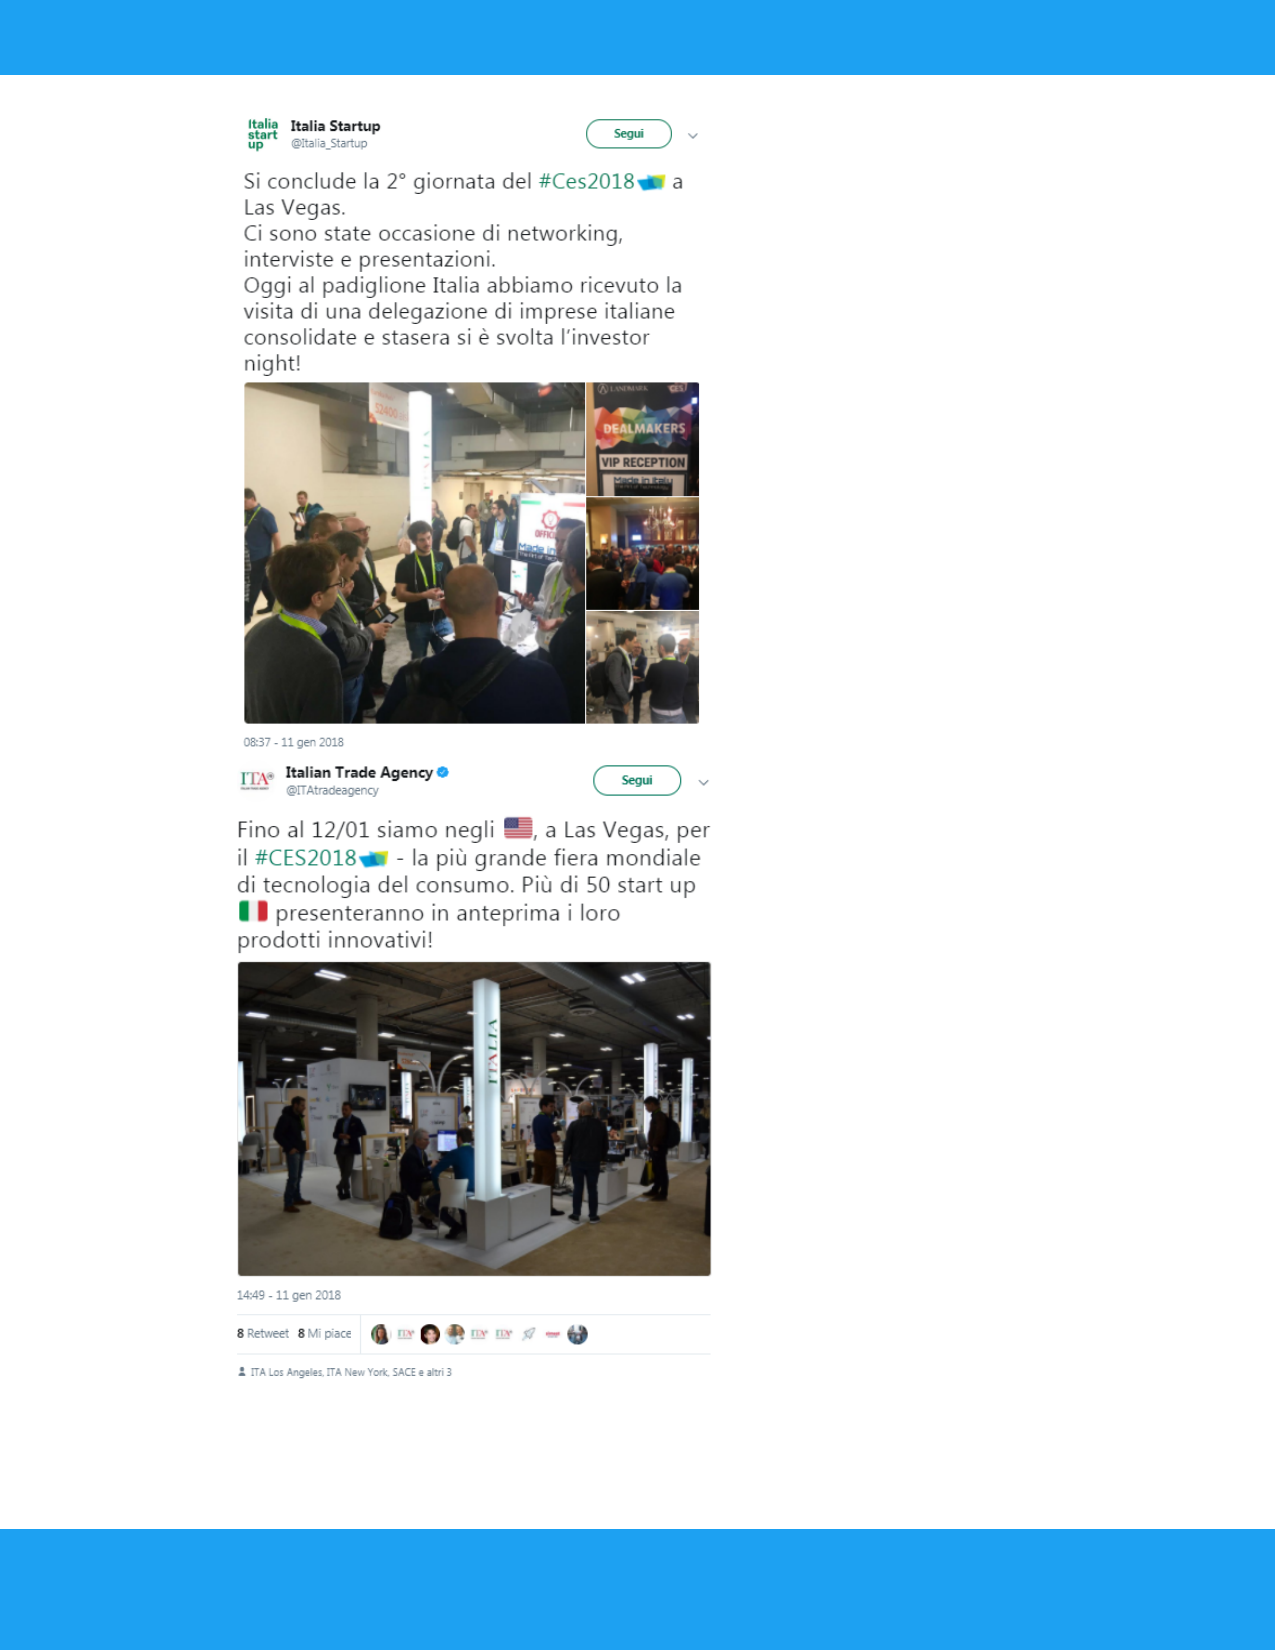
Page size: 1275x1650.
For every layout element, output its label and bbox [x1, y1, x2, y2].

picture [236, 103, 714, 1385]
